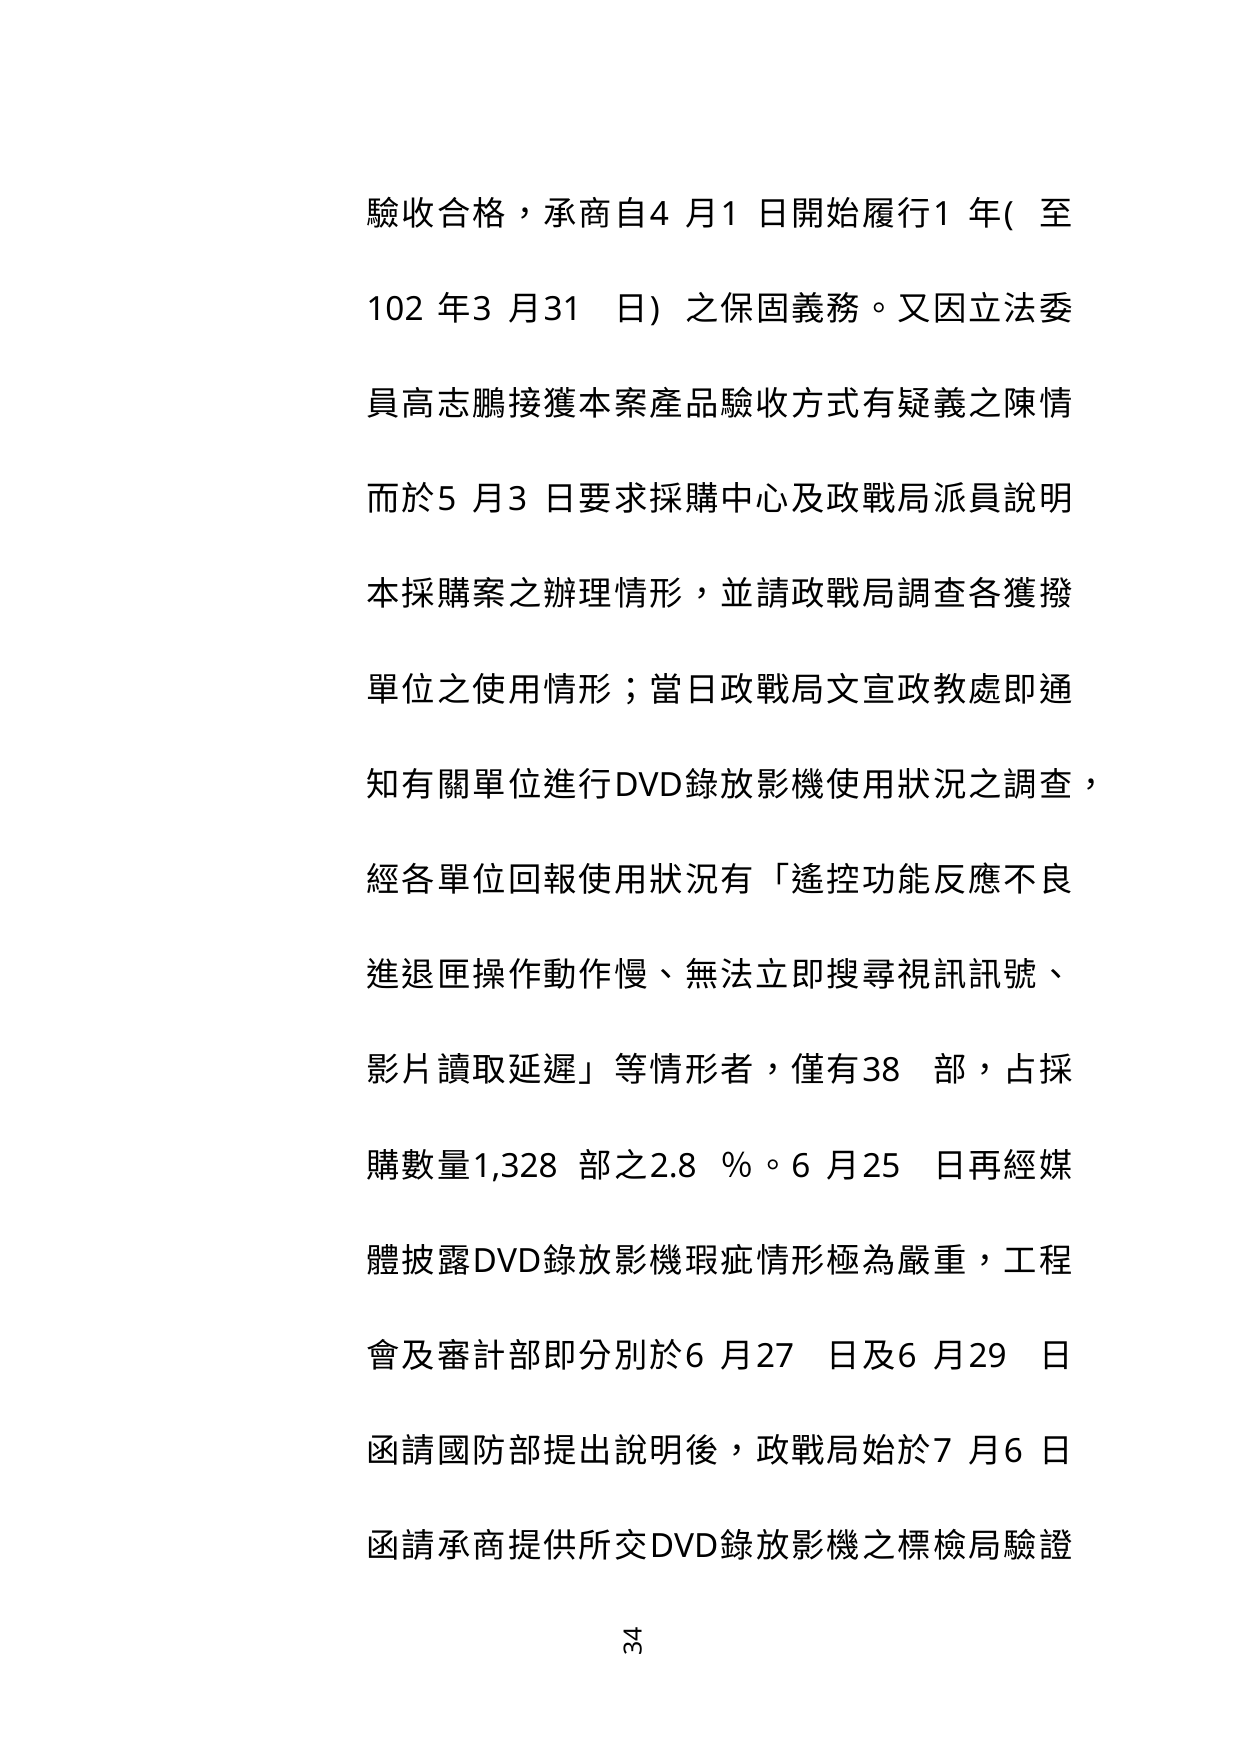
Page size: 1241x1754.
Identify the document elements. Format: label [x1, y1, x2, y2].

subtitle [262, 163, 1074, 1591]
